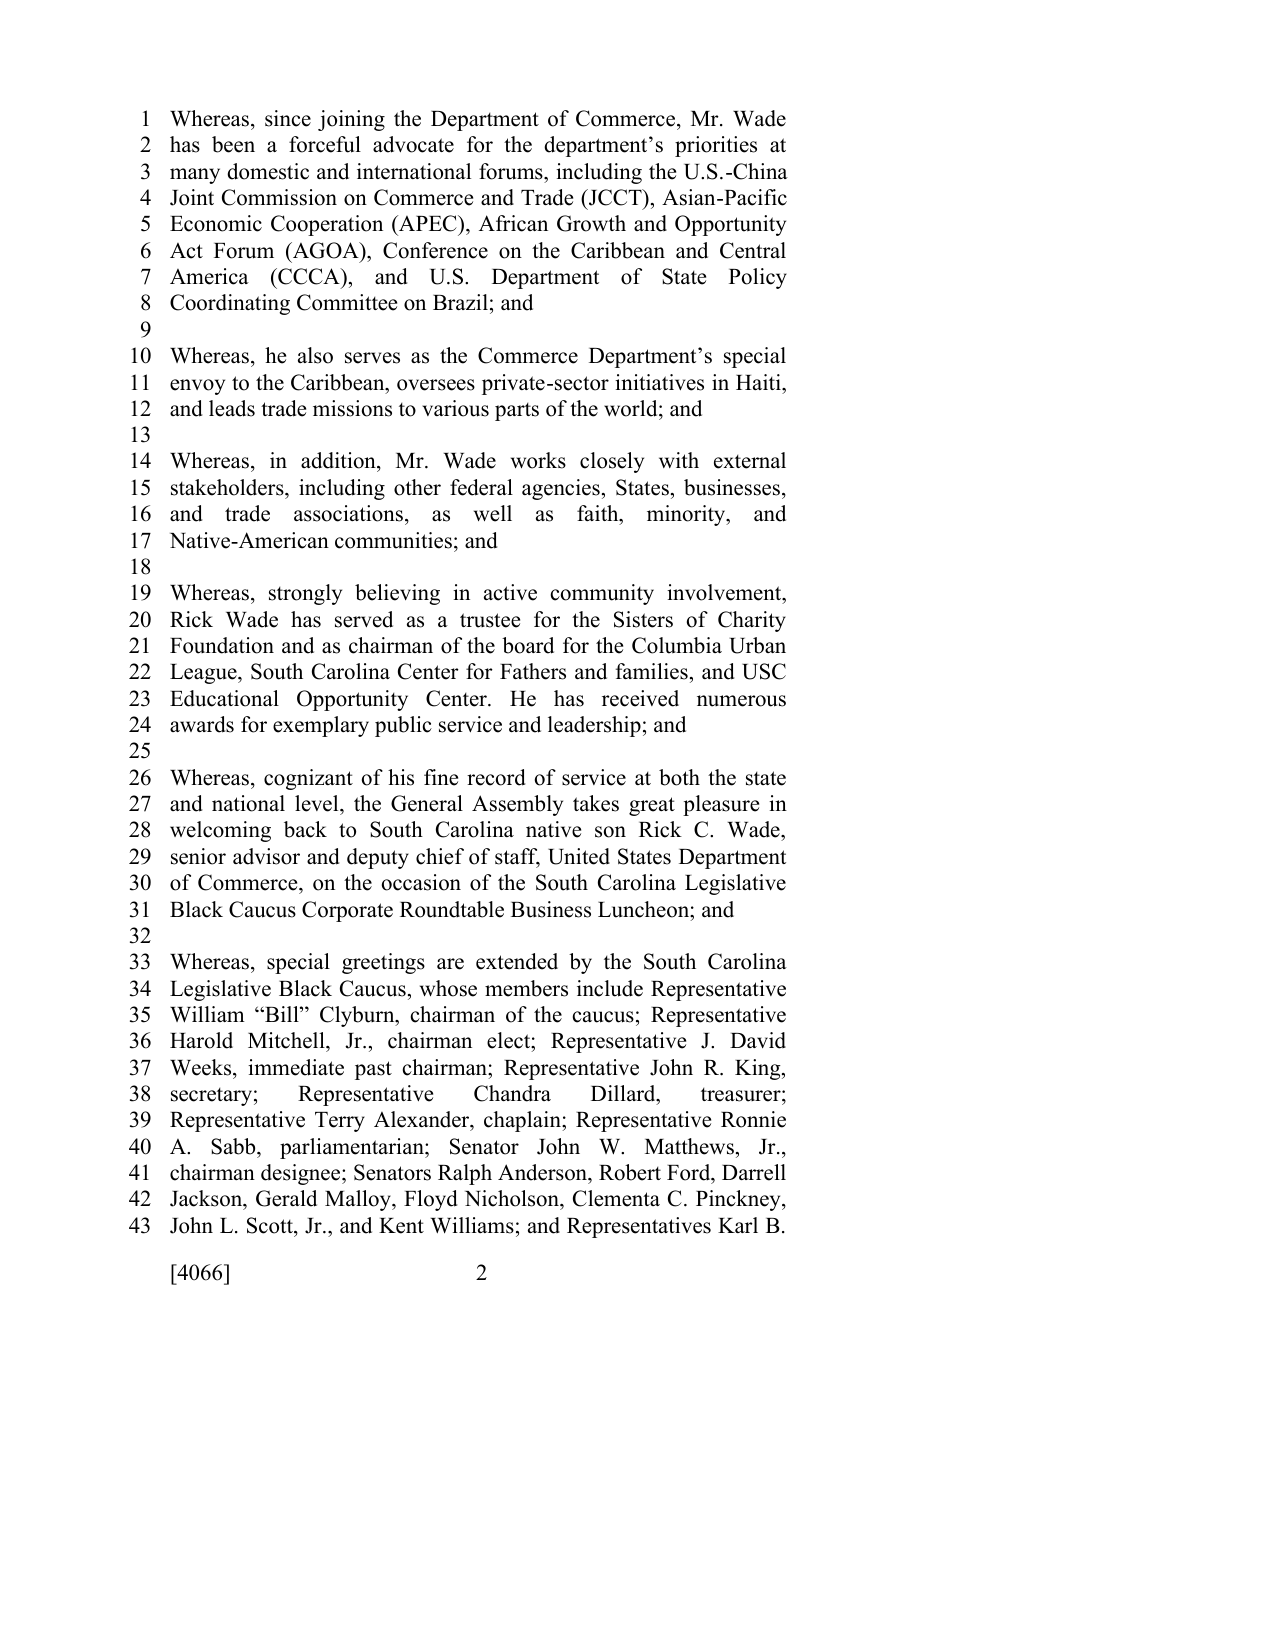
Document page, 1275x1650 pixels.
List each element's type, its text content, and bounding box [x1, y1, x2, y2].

text Whereas, in addition, Mr. Wade works closely with external stakeholders, including other federal agencies, States, businesses, and trade associations, as well as faith, minority, and Native-American communities; and [169, 448, 787, 553]
text Whereas, since joining the Department of Commerce, Mr. Wade has been a forceful advocate for the department’s priorities at many domestic and international forums, including the U.S.-China Joint Commission on Commerce and Trade (JCCT), Asian-Pacific Economic Cooperation (APEC), African Growth and Opportunity Act Forum (AGOA), Conference on the Caribbean and Central America (CCCA), and U.S. Department of State Policy Coordinating Committee on Brazil; and [169, 105, 787, 316]
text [169, 948, 787, 1238]
text Whereas, cognizant of his fine record of service at both the state and national level, the General Assembly takes great pleasure in welcoming back to South Carolina native son Rick C. Wade, senior advisor and deputy chief of staff, United States Department of Commerce, on the occasion of the South Carolina Legislative Black Caucus Corporate Roundtable Business Luncheon; and [169, 764, 787, 922]
text Whereas, strongly believing in active community involvement, Rick Wade has served as a trustee for the Sisters of Charity Foundation and as chairman of the board for the Columbia Urban League, South Carolina Center for Fathers and families, and USC Educational Opportunity Center. He has received numerous awards for exemplary public service and leadership; and [169, 579, 787, 737]
text Whereas, he also serves as the Commerce Department’s special envoy to the Caribbean, oversees private-sector initiatives in Haiti, and leads trade missions to various parts of the world; and [169, 342, 787, 421]
